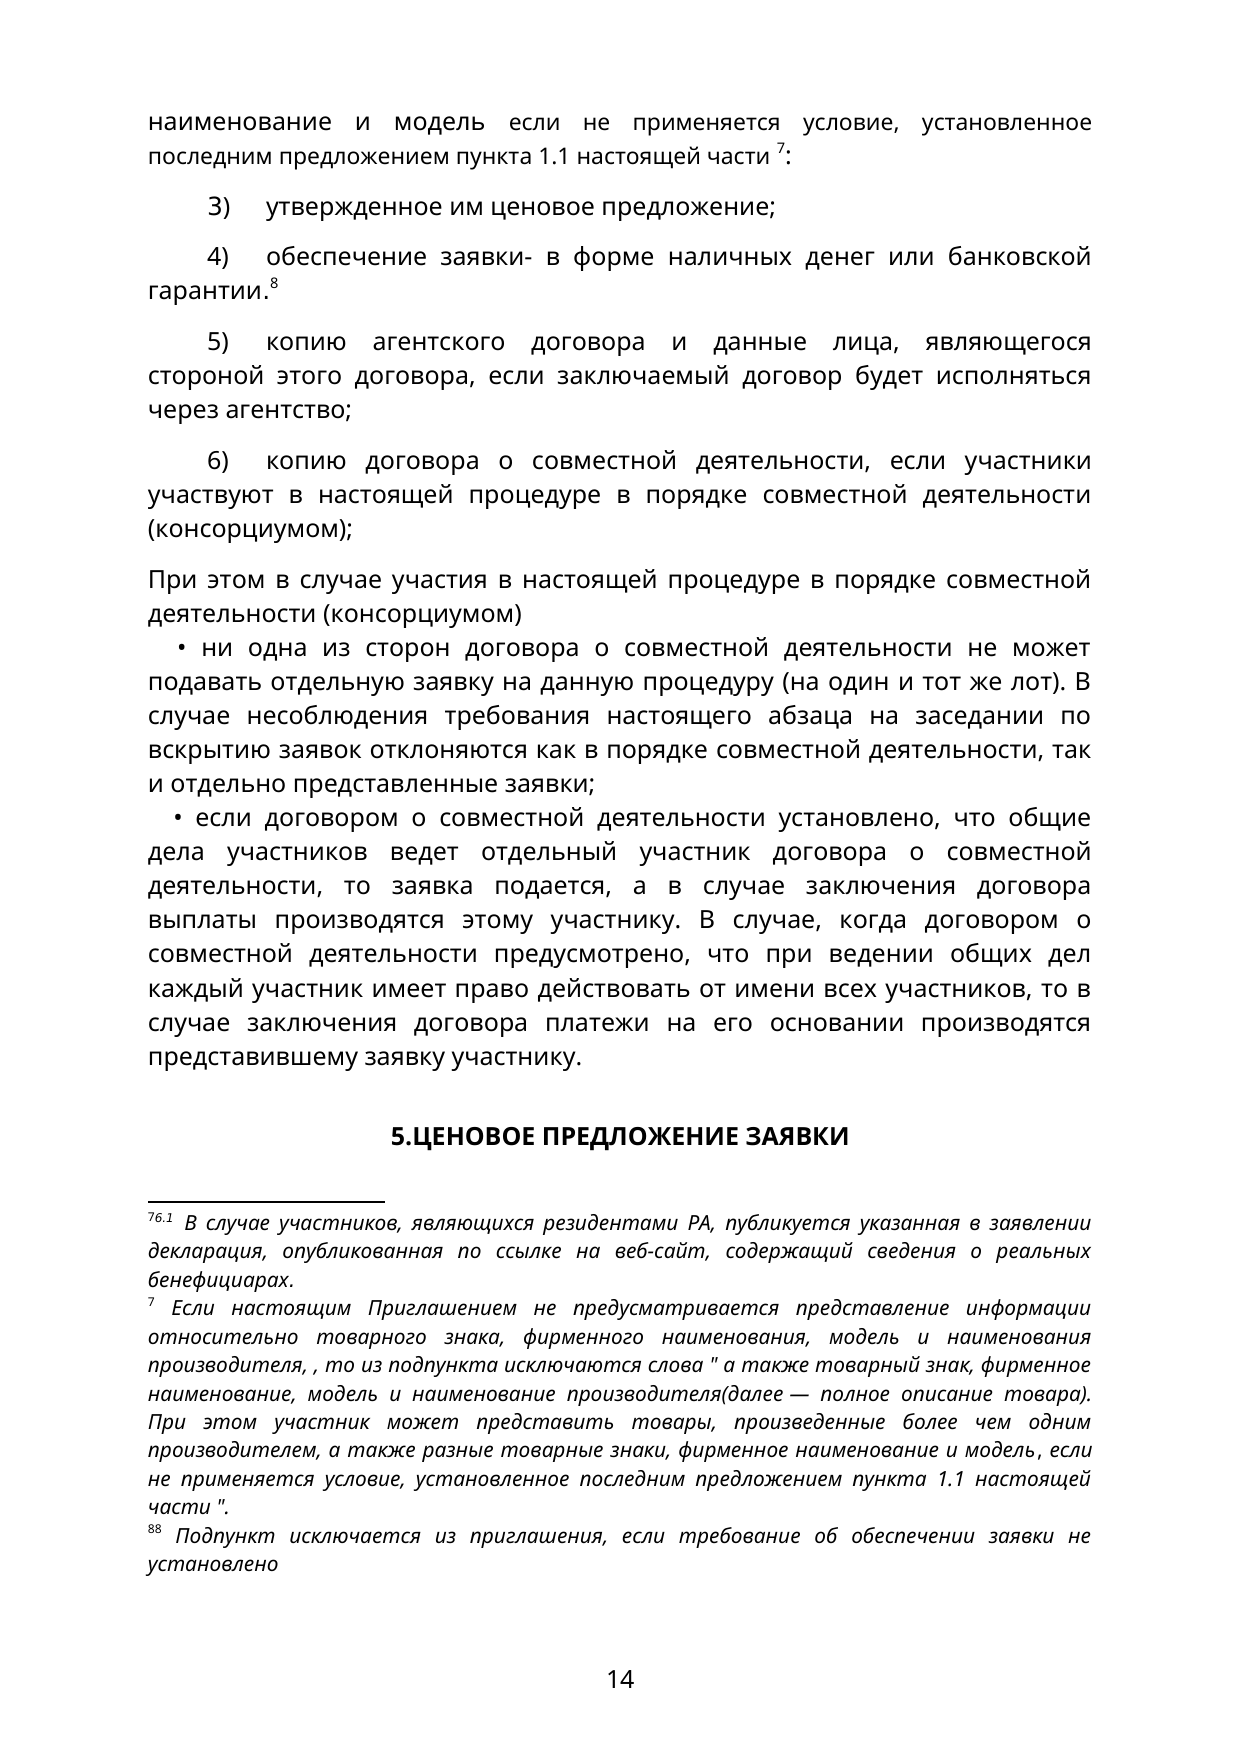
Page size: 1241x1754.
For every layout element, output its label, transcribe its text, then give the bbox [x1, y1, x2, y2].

text 6) копию договора о совместной деятельности, если участники участвуют в настоящей процедуре в порядке совместной деятельности (консорциумом); [148, 443, 1092, 545]
text 5.ЦЕНОВОЕ ПРЕДЛОЖЕНИЕ ЗАЯВКИ [148, 1119, 1092, 1153]
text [148, 103, 1092, 172]
text 3) утвержденное им ценовое предложение; [148, 188, 1092, 222]
text 5) копию агентского договора и данные лица, являющегося стороной этого договора, если заключаемый договор будет исполняться через агентство; [148, 324, 1092, 426]
text • ни одна из сторон договора о совместной деятельности не может подавать отдельную заявку на данную процедуру (на один и тот же лот). В случае несоблюдения требования настоящего абзаца на заседании по вскрытию заявок отклоняются как в порядке совместной деятельности, так и отдельно представленные заявки; [148, 629, 1092, 800]
text • если договором о совместной деятельности установлено, что общие дела участников ведет отдельный участник договора о совместной деятельности, то заявка подается, а в случае заключения договора выплаты производятся этому участнику. В случае, когда договором о совместной деятельности предусмотрено, что при ведении общих дел каждый участник имеет право действовать от имени всех участников, то в случае заключения договора платежи на его основании производятся представившему заявку участнику. [148, 800, 1092, 1072]
text 4) обеспечение заявки- в форме наличных денег или банковской гарантии.8 [148, 239, 1092, 307]
text При этом в случае участия в настоящей процедуре в порядке совместной деятельности (консорциумом) [148, 561, 1092, 629]
